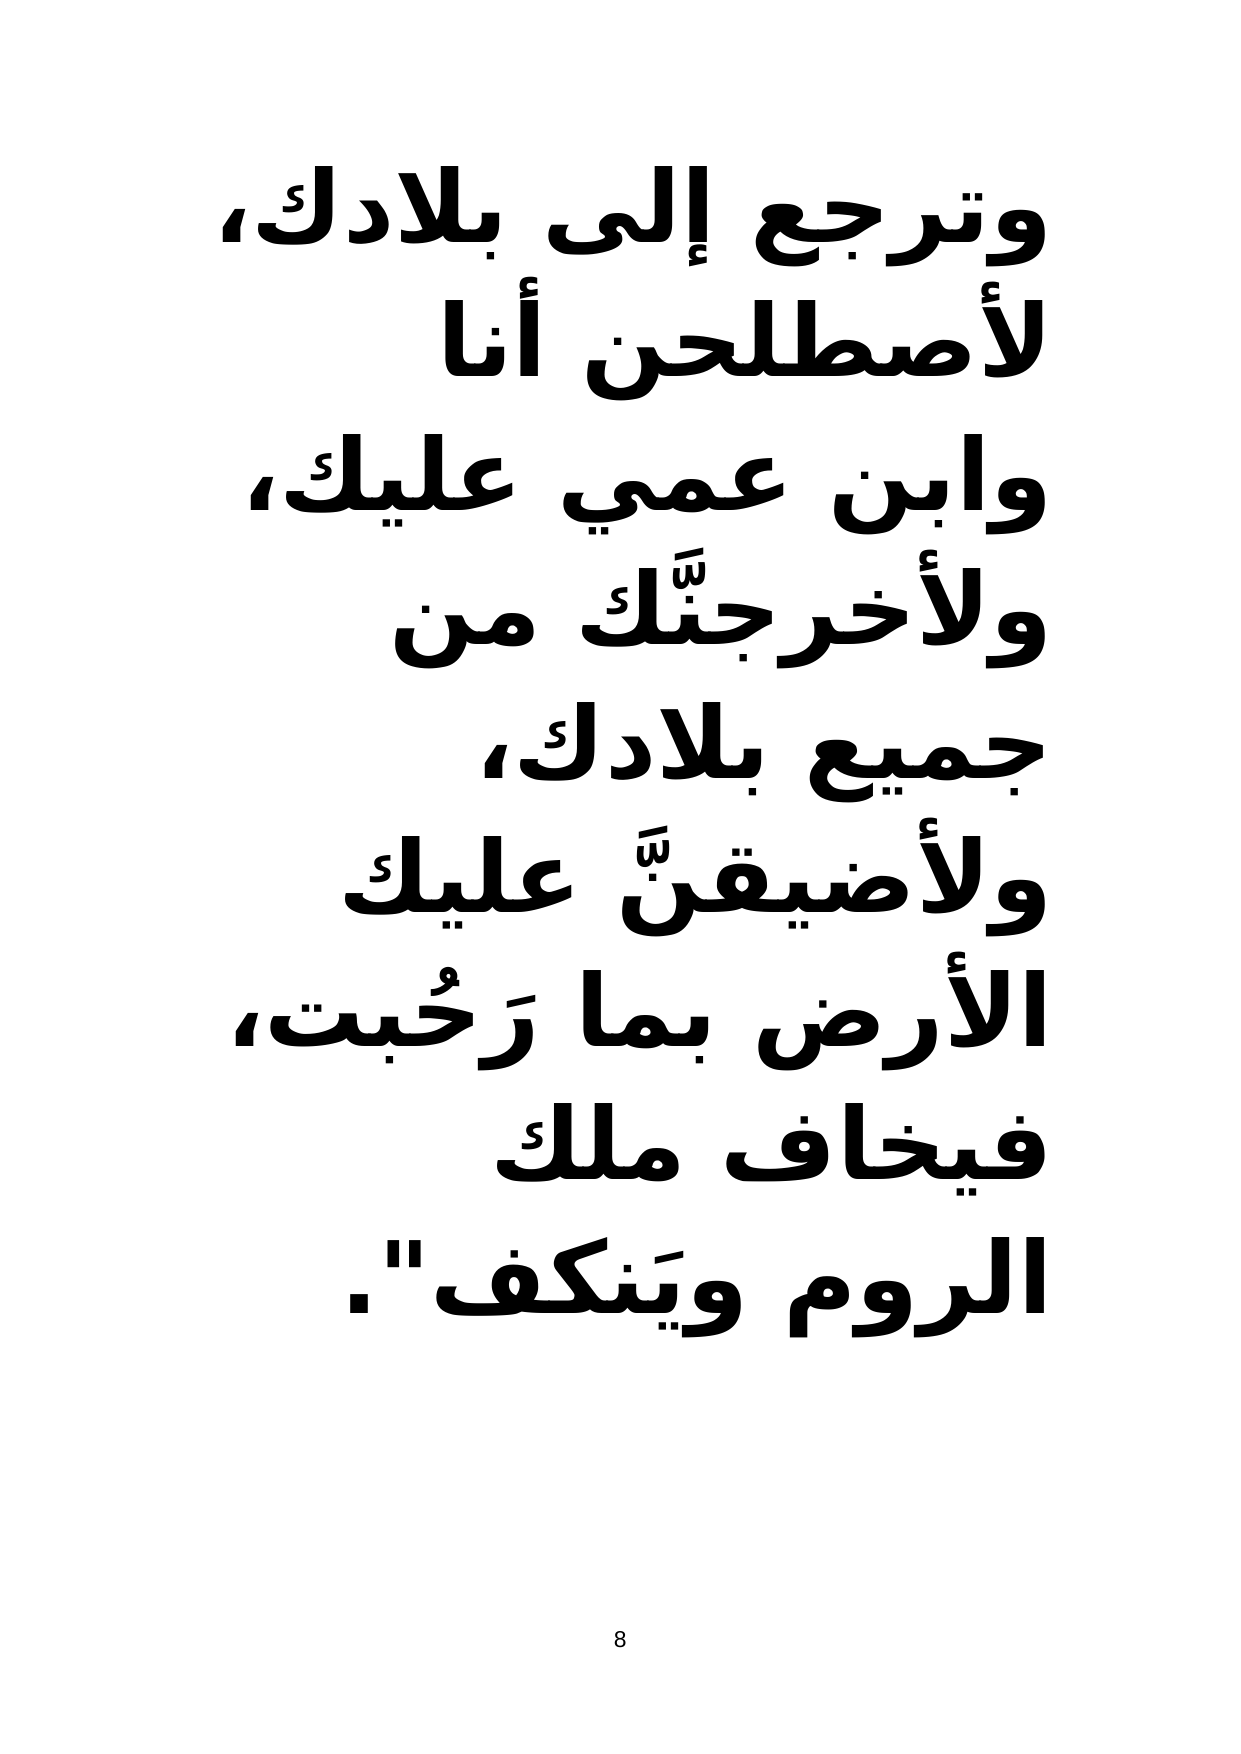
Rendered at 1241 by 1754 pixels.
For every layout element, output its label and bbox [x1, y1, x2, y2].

text [187, 150, 1053, 1337]
